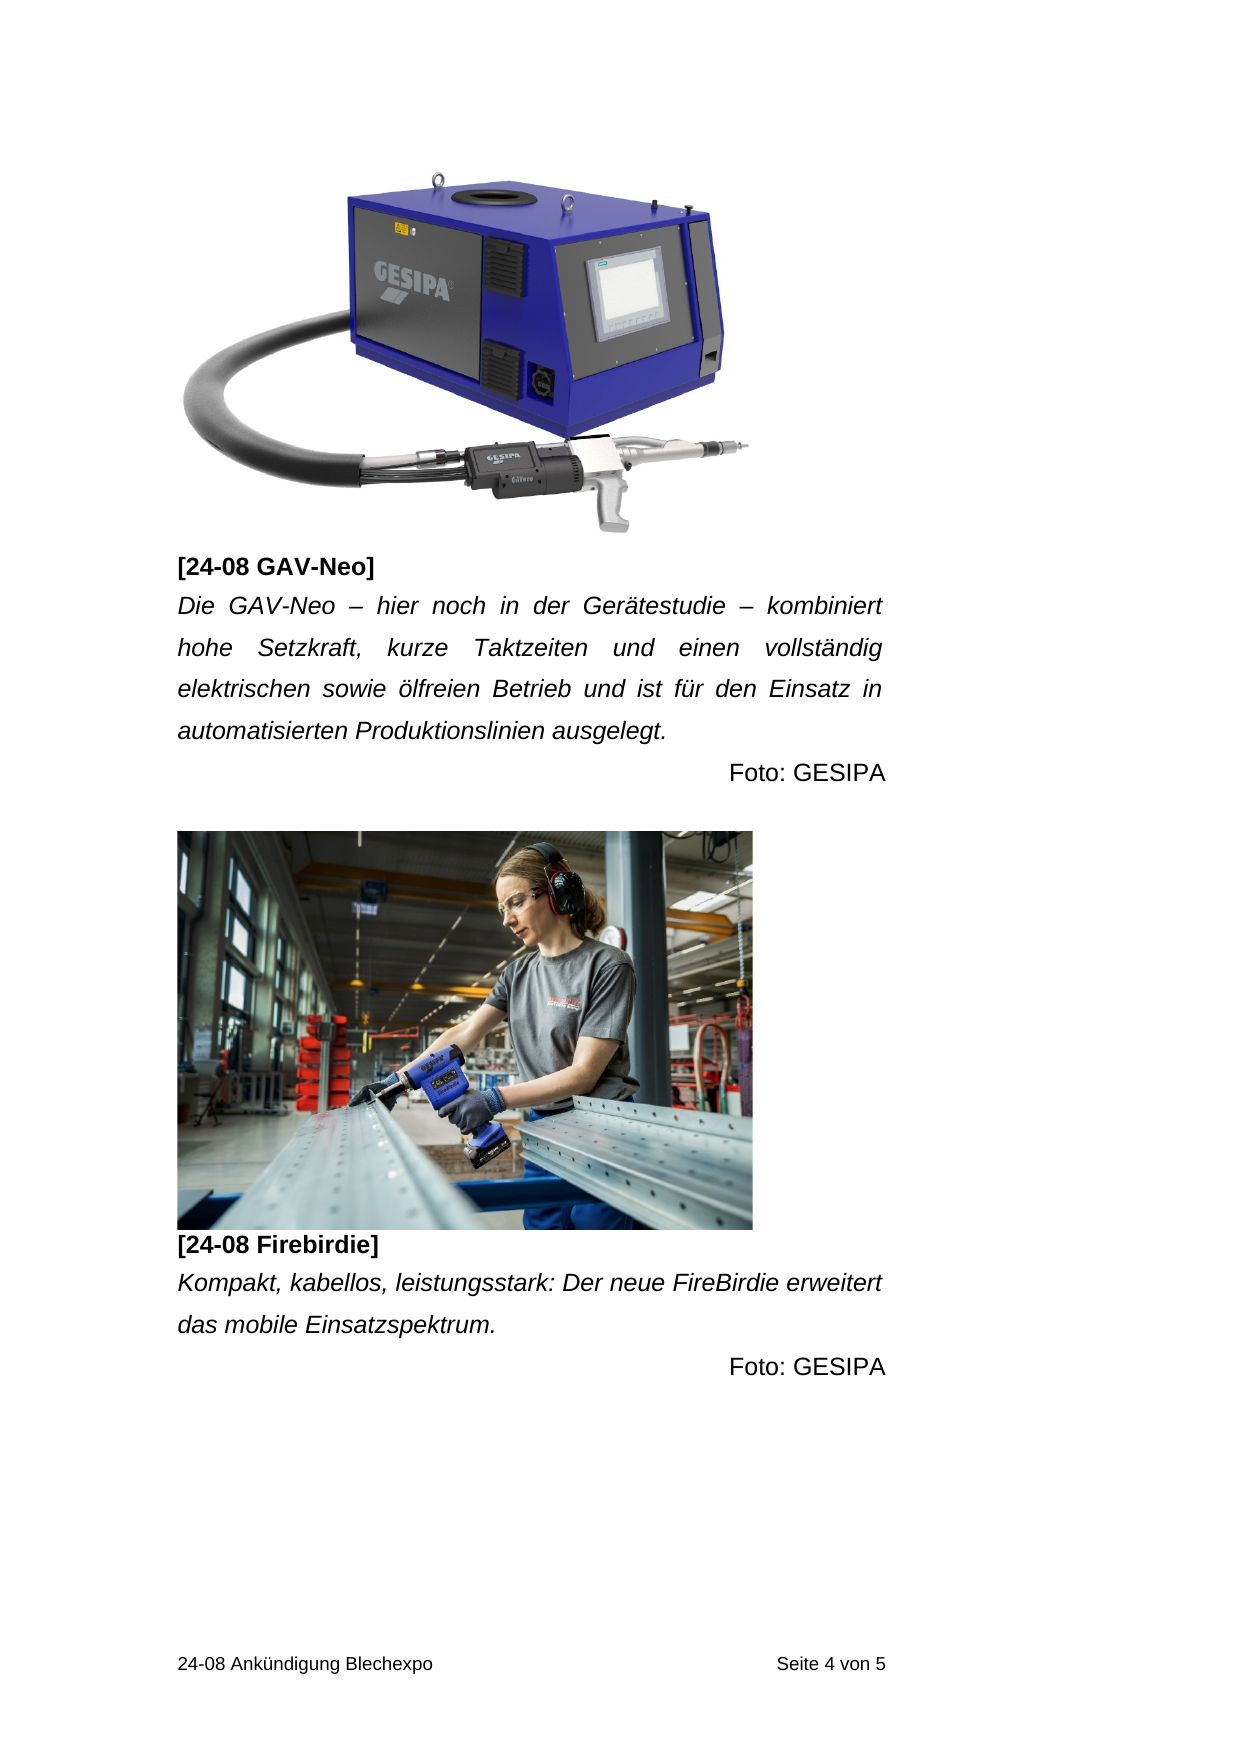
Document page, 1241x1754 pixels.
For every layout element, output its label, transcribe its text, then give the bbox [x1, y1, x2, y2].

text Foto: GESIPA [177, 1342, 886, 1383]
text [24-08 GAV-Neo] [177, 552, 886, 581]
text [24-08 Firebirdie] [177, 1229, 886, 1258]
text Foto: GESIPA [177, 748, 886, 789]
picture [177, 153, 753, 553]
picture [177, 831, 753, 1230]
text Kompakt, kabellos, leistungsstark: Der neue FireBirdie erweitert das mobile Einsatzspektrum. [177, 1258, 886, 1342]
text Die GAV-Neo – hier noch in der Gerätestudie – kombiniert hohe Setzkraft, kurze Taktzeiten und einen vollständig elektrischen sowie ölfreien Betrieb und ist für den Einsatz in automatisierten Produktionslinien ausgelegt. [177, 581, 886, 748]
